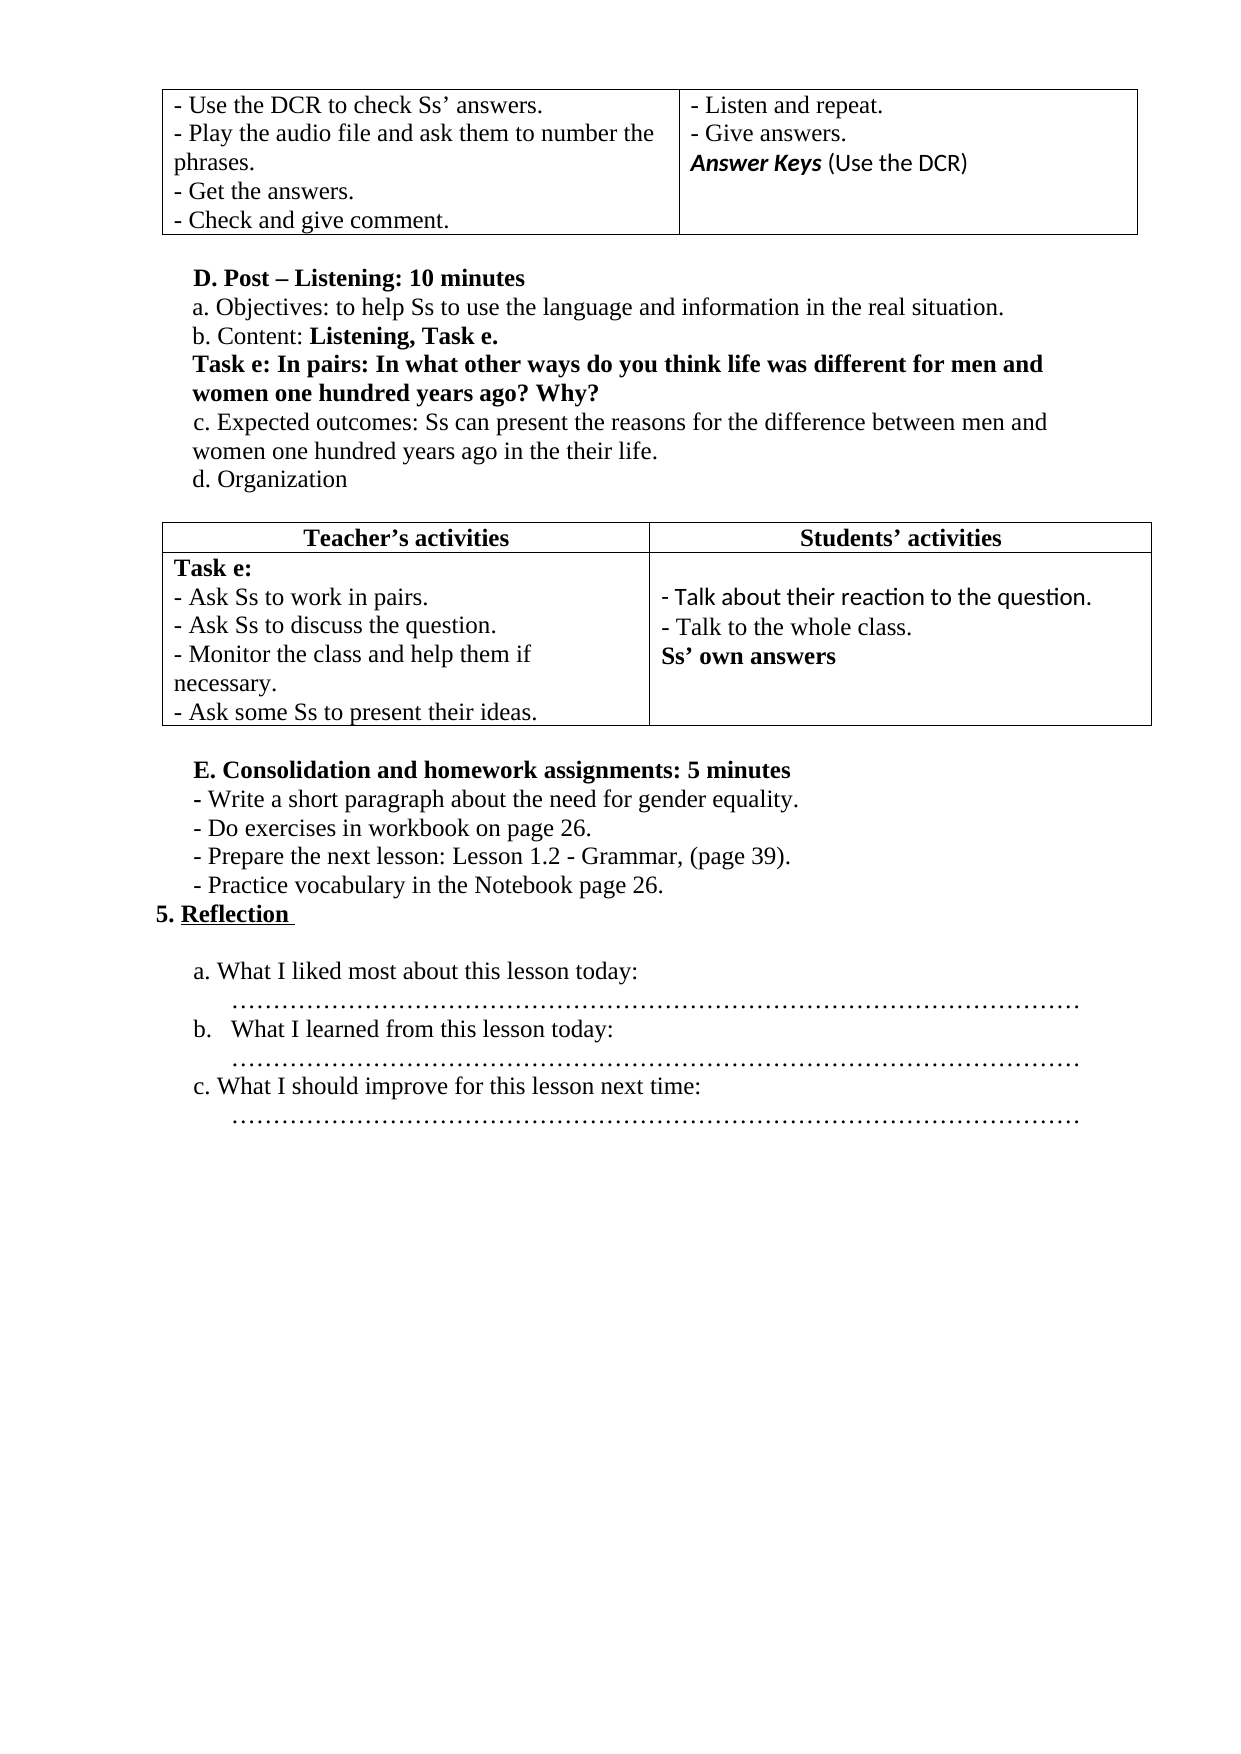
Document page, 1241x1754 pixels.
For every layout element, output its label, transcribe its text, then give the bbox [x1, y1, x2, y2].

text - Prepare the next lesson: Lesson 1.2 - Grammar, (page 39). [118, 841, 1122, 870]
text D. Post – Listening: 10 minutes [193, 263, 1122, 292]
list ………………………………………………………………………………………… [231, 1100, 1122, 1129]
text E. Consolidation and homework assignments: 5 minutes [193, 755, 1122, 784]
text - Do exercises in workbook on page 26. [118, 813, 1122, 841]
text - Practice vocabulary in the Notebook page 26. [118, 870, 1122, 899]
text - Write a short paragraph about the need for gender equality. [193, 784, 1122, 813]
text c. Expected outcomes: Ss can present the reasons for the difference between men and women one hundred years ago in the their life. [192, 407, 1122, 464]
text b. Content: Listening, Task e. [192, 321, 1122, 349]
table_header Students’ activities [650, 523, 1151, 552]
text d. Organization [192, 464, 1122, 493]
text a. Objectives: to help Ss to use the language and information in the real situation. [192, 292, 1122, 321]
text Task e: In pairs: In what other ways do you think life was different for men and women one hundred years ago? Why? [192, 349, 1122, 407]
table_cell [163, 90, 679, 233]
table_header Teacher’s activities [163, 523, 649, 552]
text c. What I should improve for this lesson next time: [193, 1071, 1122, 1100]
text a. What I liked most about this lesson today: [193, 956, 1122, 985]
list ………………………………………………………………………………………… [231, 1043, 1122, 1071]
table_cell - Talk about their reaction to the question. - Talk to the whole class. Ss’ own answers [650, 553, 1151, 725]
list What I learned from this lesson today: [193, 1014, 1122, 1043]
list ………………………………………………………………………………………… [231, 985, 1122, 1014]
table_cell Task e: - Ask Ss to work in pairs. - Ask Ss to discuss the question. - Monitor the class and help them if necessary. - Ask some Ss to present their ideas. [163, 553, 649, 725]
text 5. Reflection [156, 899, 1122, 928]
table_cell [680, 90, 1137, 233]
